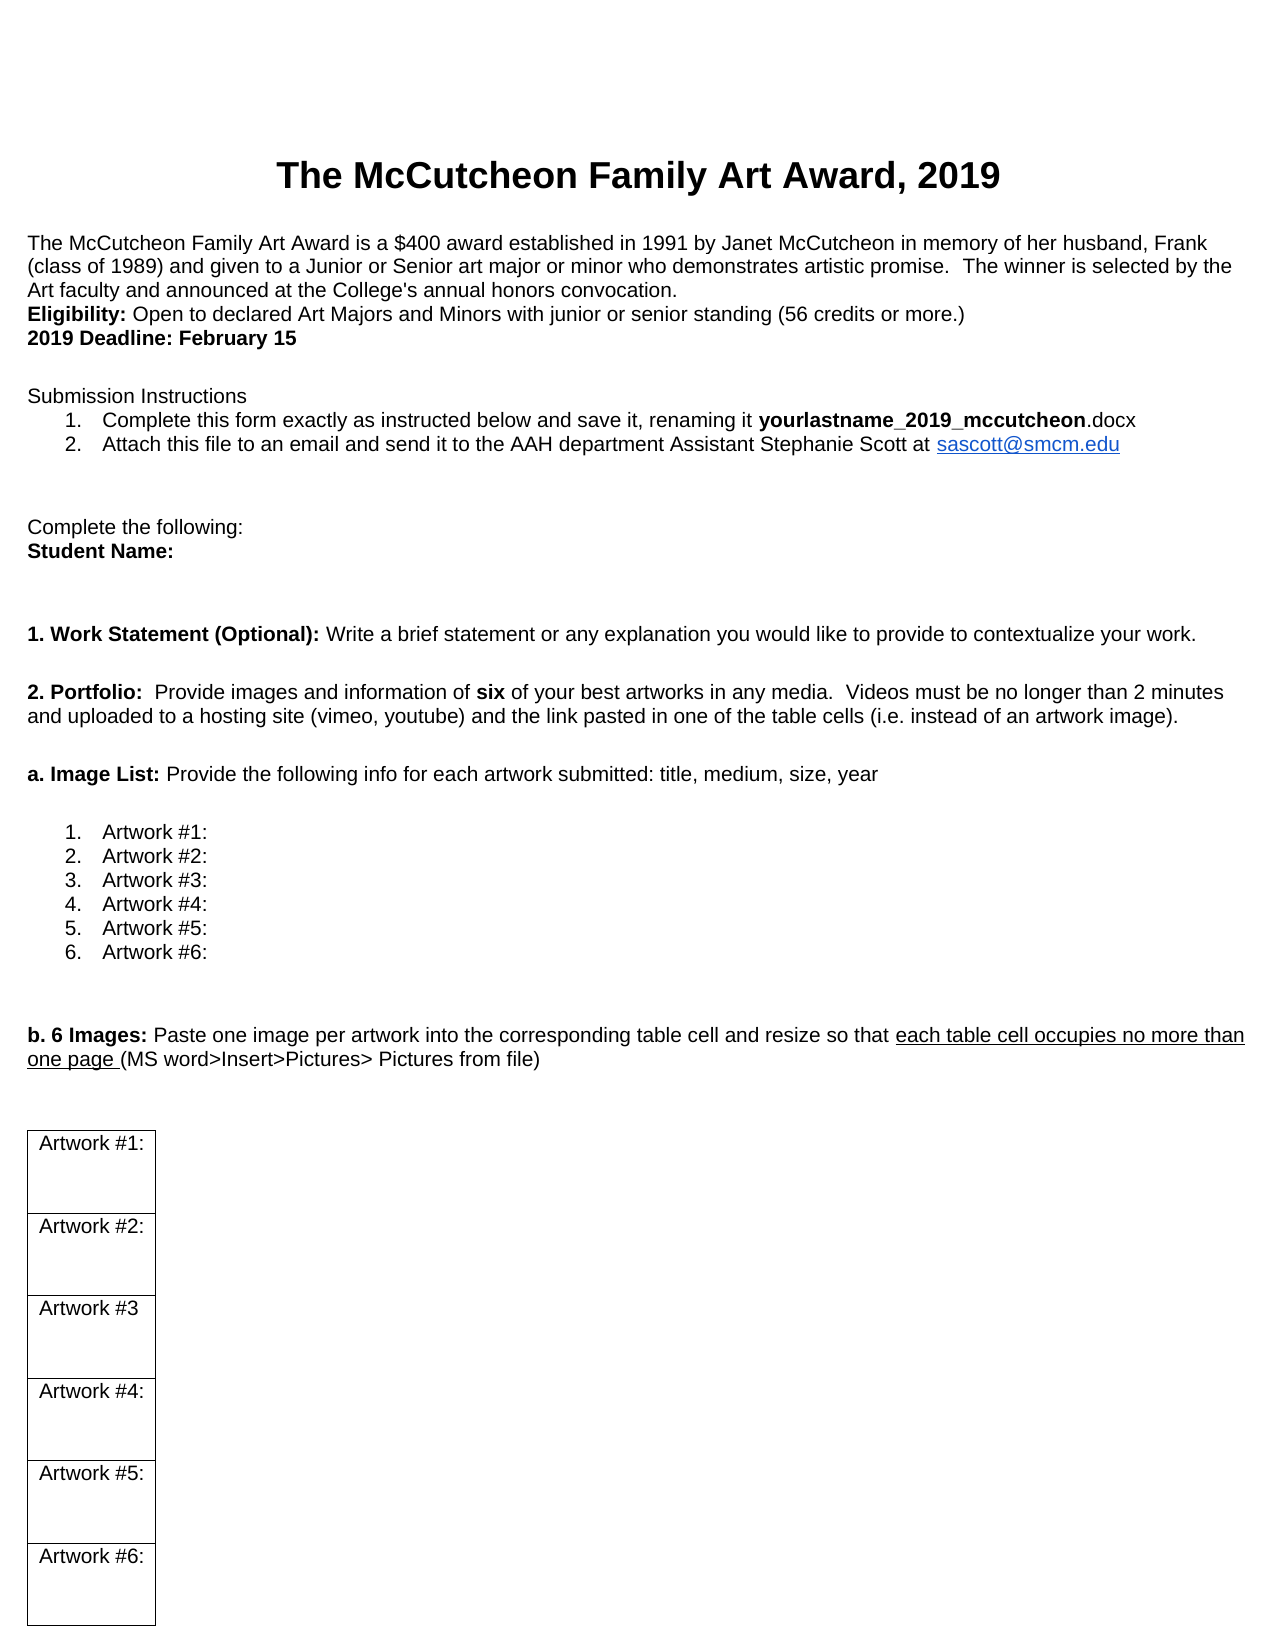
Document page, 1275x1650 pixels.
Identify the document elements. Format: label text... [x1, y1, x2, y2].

text Complete the following: [27, 515, 1250, 539]
text b. 6 Images: Paste one image per artwork into the corresponding table cell and resize so that each table cell occupies no more than one page (MS word>Insert>Pictures> Pictures from file) [27, 1023, 1250, 1071]
list Artwork #4: [64, 892, 1250, 916]
text The McCutcheon Family Art Award, 2019 [27, 153, 1250, 196]
text 1. Work Statement (Optional): Write a brief statement or any explanation you would like to provide to contextualize your work. [27, 622, 1250, 646]
table_cell Artwork #4: [28, 1379, 155, 1460]
text Submission Instructions [27, 384, 1250, 408]
text a. Image List: Provide the following info for each artwork submitted: title, medium, size, year [27, 762, 1250, 786]
table_cell Artwork #3 [28, 1296, 155, 1377]
list Artwork #3: [64, 868, 1250, 892]
list Artwork #5: [64, 916, 1250, 940]
list Artwork #6: [64, 940, 1250, 964]
table_cell Artwork #6: [28, 1544, 155, 1625]
list Artwork #1: [64, 820, 1250, 844]
text 2. Portfolio: Provide images and information of six of your best artworks in any media. Videos must be no longer than 2 minutes and uploaded to a hosting site (vimeo, youtube) and the link pasted in one of the table cells (i.e. instead of an artwork image). [27, 680, 1250, 728]
text Student Name: [27, 539, 1250, 563]
table_cell Artwork #2: [28, 1214, 155, 1295]
list Artwork #2: [64, 844, 1250, 868]
text Eligibility: Open to declared Art Majors and Minors with junior or senior standing (56 credits or more.) [27, 302, 1250, 326]
text 2019 Deadline: February 15 [27, 326, 1250, 350]
table_header Artwork #1: [28, 1131, 155, 1212]
list Attach this file to an email and send it to the AAH department Assistant Stephanie Scott at sascott@smcm.edu [64, 432, 1250, 456]
list Complete this form exactly as instructed below and save it, renaming it yourlastname_2019_mccutcheon.docx [64, 408, 1250, 432]
table_cell Artwork #5: [28, 1461, 155, 1542]
